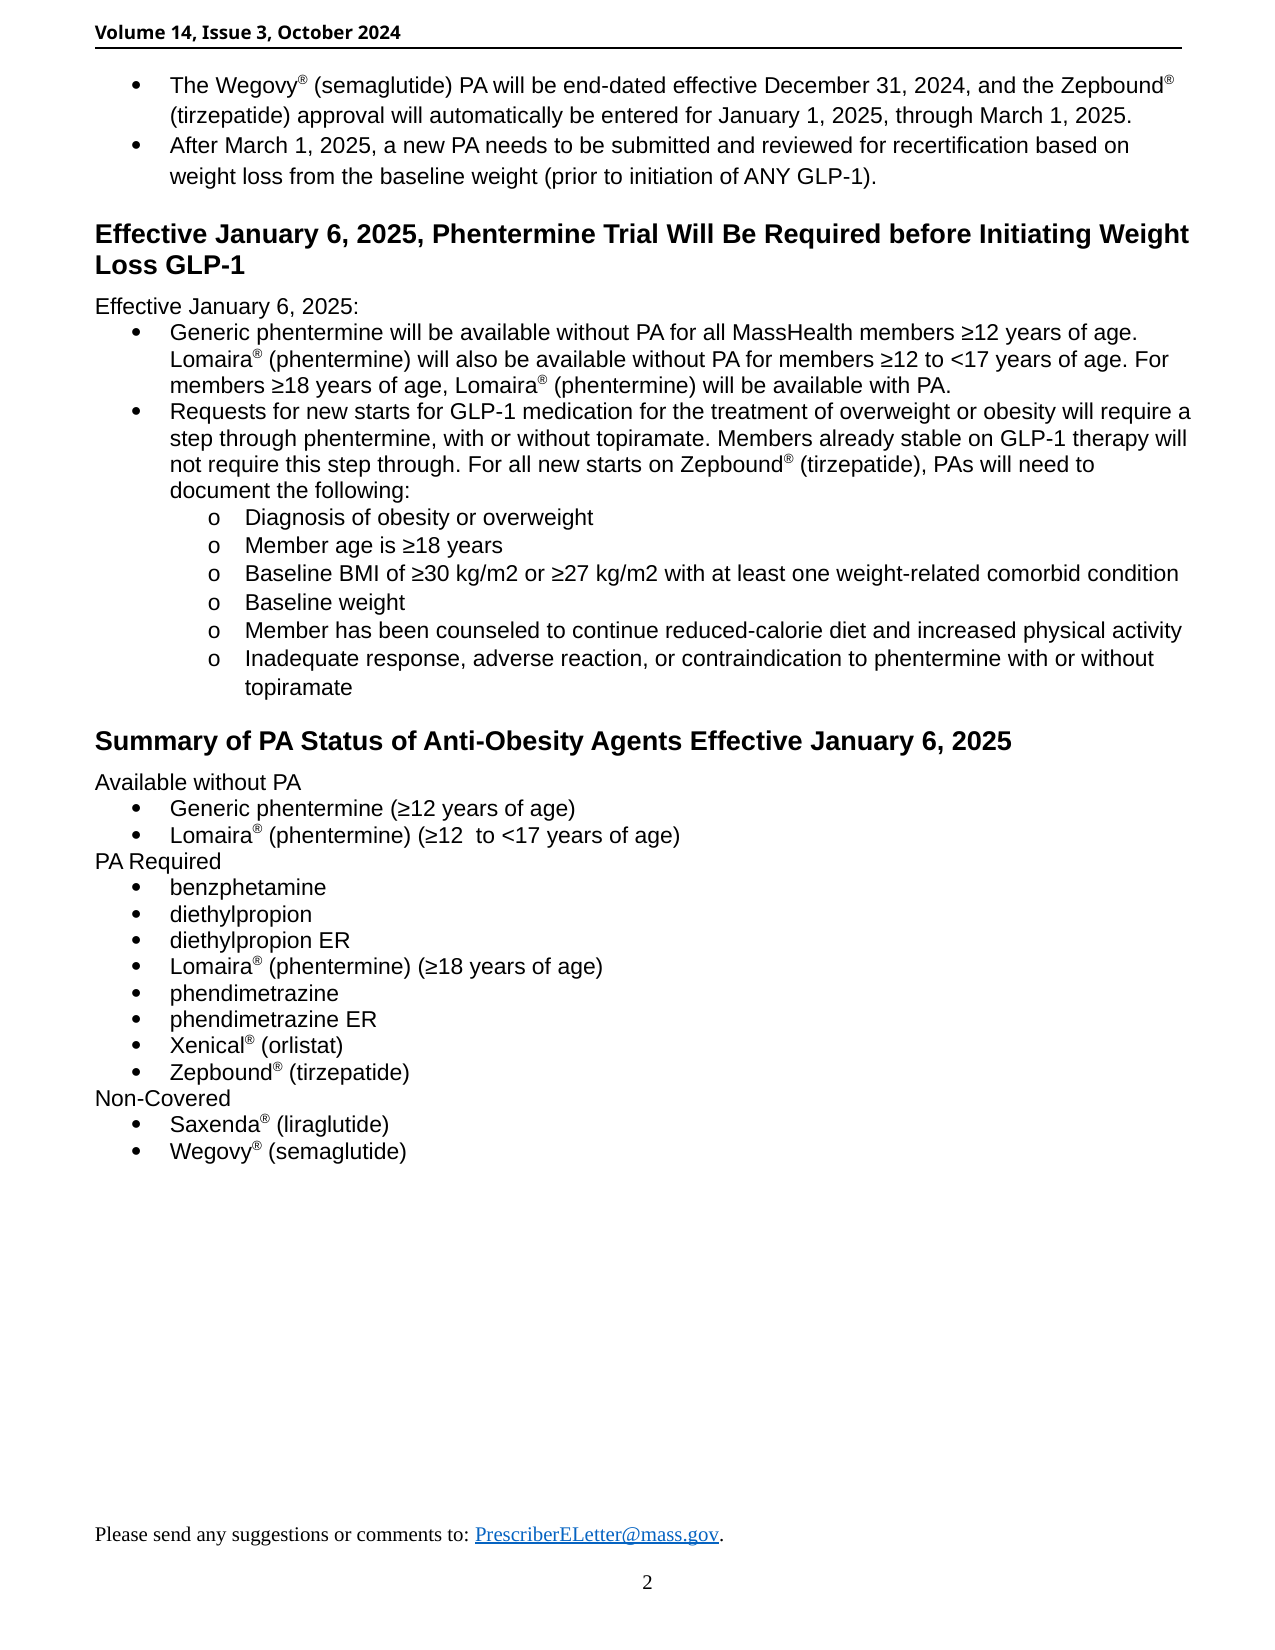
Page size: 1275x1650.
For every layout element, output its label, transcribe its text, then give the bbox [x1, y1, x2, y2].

list Lomaira® (phentermine) (≥18 years of age) [132, 953, 1200, 980]
text Non-Covered [94, 1085, 1200, 1111]
list Inadequate response, adverse reaction, or contraindication to phentermine with or without topiramate [207, 645, 1200, 700]
list Member age is ≥18 years [207, 532, 1200, 560]
list Zepbound® (tirzepatide) [132, 1059, 1200, 1085]
list The Wegovy® (semaglutide) PA will be end-dated effective December 31, 2024, and the Zepbound® (tirzepatide) approval will automatically be entered for January 1, 2025, through March 1, 2025. [132, 72, 1200, 129]
list After March 1, 2025, a new PA needs to be submitted and reviewed for recertification based on weight loss from the baseline weight (prior to initiation of ANY GLP-1). [132, 132, 1200, 189]
list phendimetrazine ER [132, 1006, 1200, 1032]
list benzphetamine [132, 874, 1200, 901]
list Xenical® (orlistat) [132, 1032, 1200, 1059]
text Effective January 6, 2025: [94, 293, 1200, 319]
list diethylpropion [132, 901, 1200, 927]
subtitle Summary of PA Status of Anti-Obesity Agents Effective January 6, 2025 [94, 725, 1200, 756]
list Generic phentermine (≥12 years of age) [132, 795, 1200, 822]
list Generic phentermine will be available without PA for all MassHealth members ≥12 years of age. Lomaira® (phentermine) will also be available without PA for members ≥12 to <17 years of age. For members ≥18 years of age, Lomaira® (phentermine) will be available with PA. [132, 319, 1200, 398]
list Wegovy® (semaglutide) [132, 1138, 1200, 1164]
list Baseline BMI of ≥30 kg/m2 or ≥27 kg/m2 with at least one weight-related comorbid condition [207, 560, 1200, 589]
list diethylpropion ER [132, 927, 1200, 953]
text Available without PA [94, 769, 1200, 795]
list Lomaira® (phentermine) (≥12 to <17 years of age) [132, 822, 1200, 848]
text PA Required [94, 848, 1200, 874]
list Diagnosis of obesity or overweight [207, 504, 1200, 532]
subtitle Effective January 6, 2025, Phentermine Trial Will Be Required before Initiating Weight Loss GLP-1 [94, 218, 1200, 280]
list Member has been counseled to continue reduced-calorie diet and increased physical activity [207, 617, 1200, 645]
list Requests for new starts for GLP-1 medication for the treatment of overweight or obesity will require a step through phentermine, with or without topiramate. Members already stable on GLP-1 therapy will not require this step through. For all new starts on Zepbound® (tirzepatide), PAs will need to document the following: [132, 398, 1200, 504]
list Baseline weight [207, 589, 1200, 617]
list phendimetrazine [132, 980, 1200, 1006]
list Saxenda® (liraglutide) [132, 1111, 1200, 1138]
